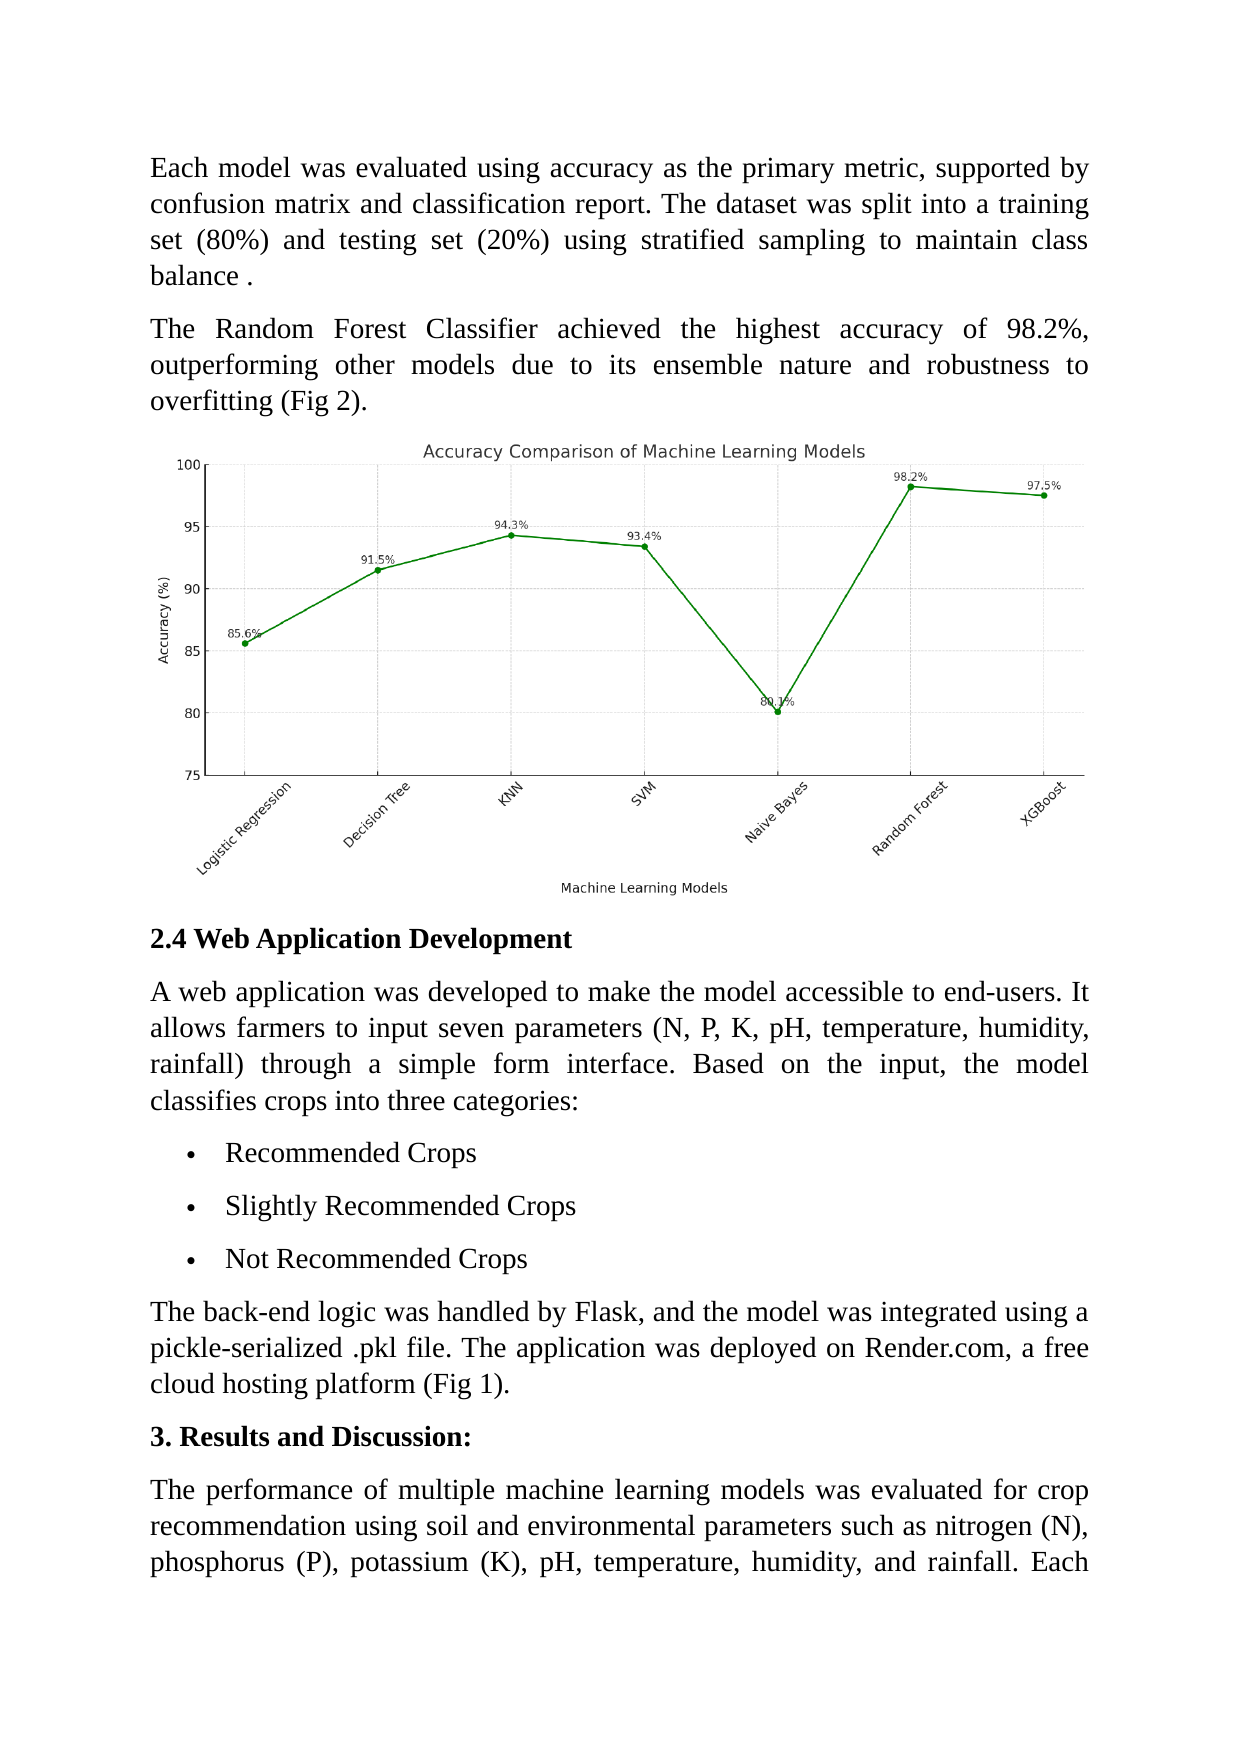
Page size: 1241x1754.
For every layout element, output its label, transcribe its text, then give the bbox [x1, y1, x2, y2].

list Not Recommended Crops [187, 1241, 1090, 1275]
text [150, 1472, 1090, 1578]
text Each model was evaluated using accuracy as the primary metric, supported by confusion matrix and classification report. The dataset was split into a training set (80%) and testing set (20%) using stratified sampling to maintain class balance . [150, 150, 1090, 292]
text The back-end logic was handled by Flask, and the model was integrated using a pickle-serialized .pkl file. The application was deployed on Render.com, a free cloud hosting platform (Fig 1). [150, 1294, 1090, 1400]
text 2.4 Web Application Development [150, 922, 1090, 955]
text 3. Results and Discussion: [150, 1419, 1090, 1453]
text The Random Forest Classifier achieved the highest accuracy of 98.2%, outperforming other models due to its ensemble nature and robustness to overfitting (Fig 2). [150, 311, 1090, 417]
picture [150, 436, 1091, 903]
list Slightly Recommended Crops [187, 1188, 1090, 1222]
text A web application was developed to make the model accessible to end-users. It allows farmers to input seven parameters (N, P, K, pH, temperature, humidity, rainfall) through a simple form interface. Based on the input, the model classifies crops into three categories: [150, 974, 1090, 1116]
list Recommended Crops [187, 1136, 1090, 1169]
